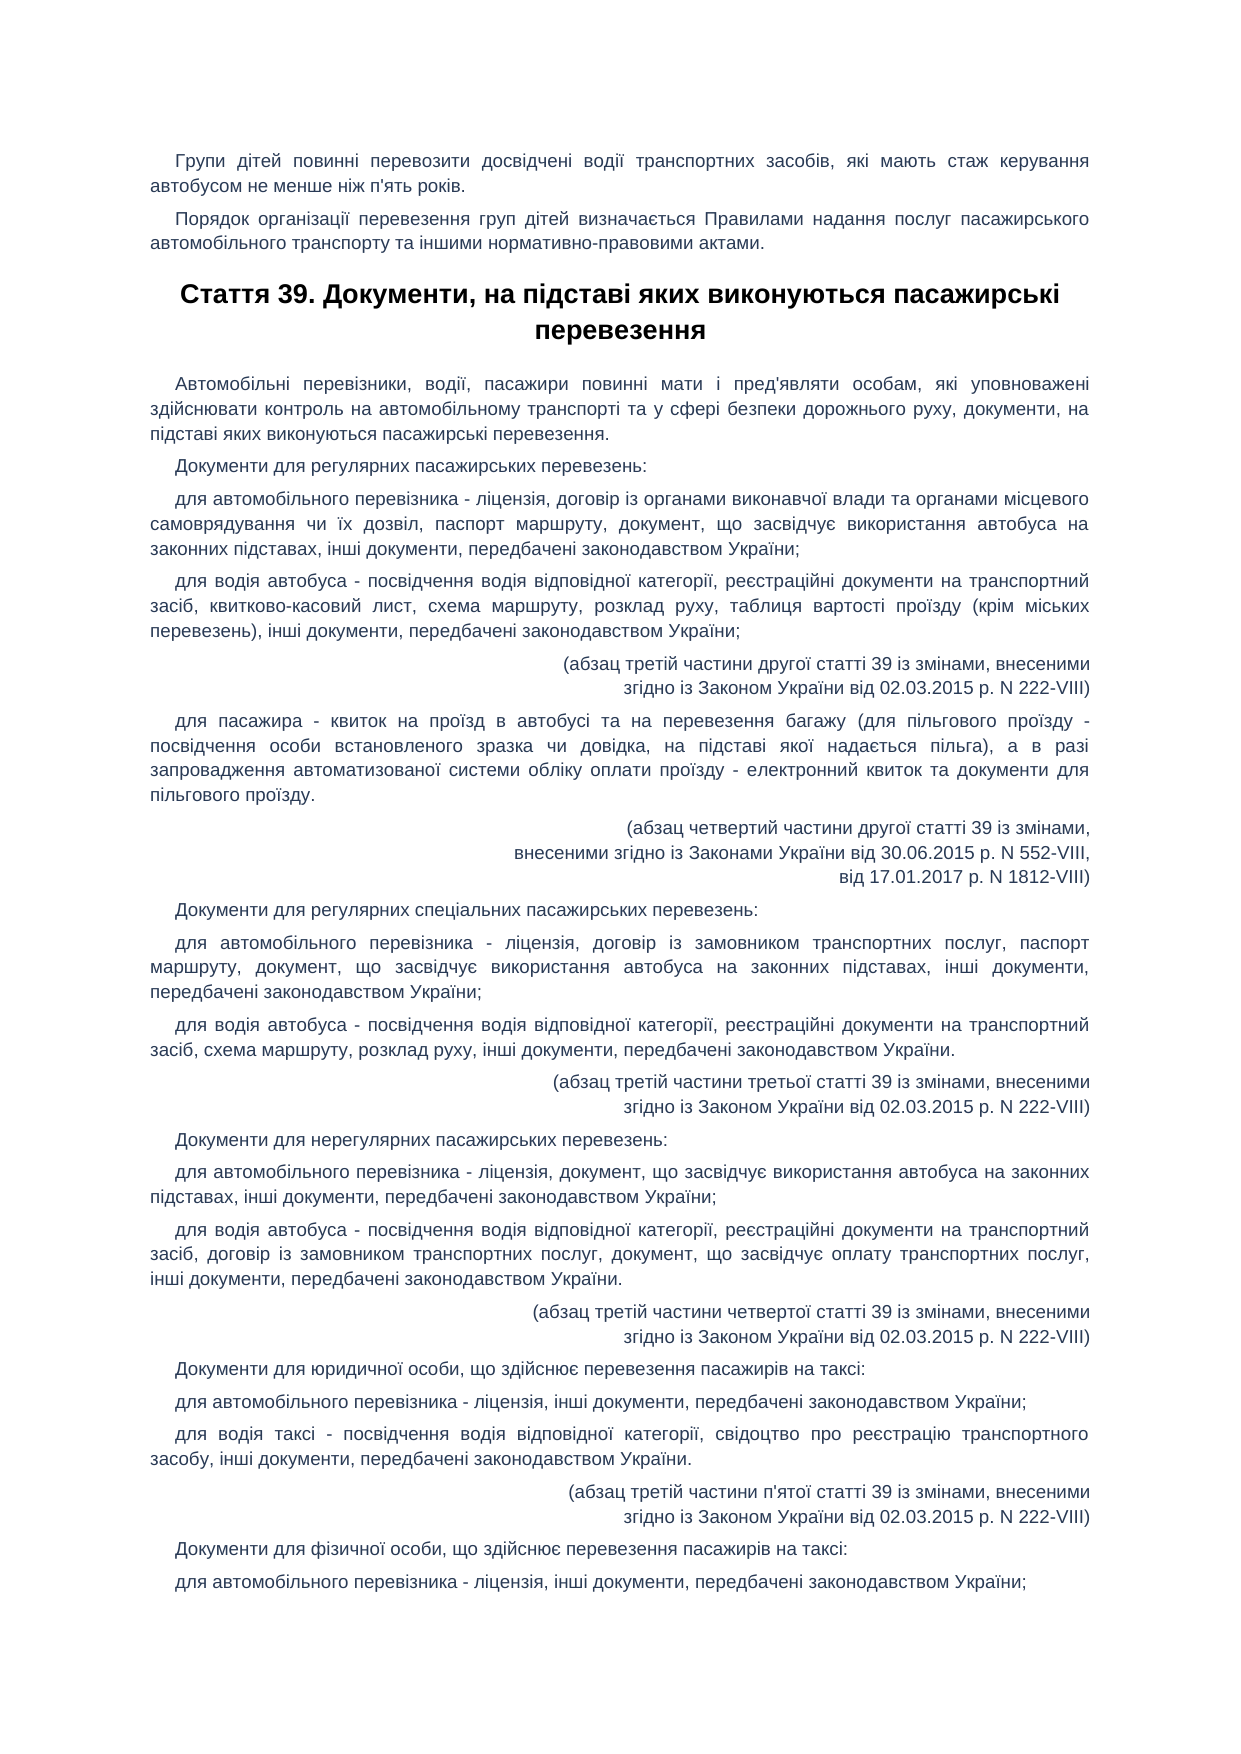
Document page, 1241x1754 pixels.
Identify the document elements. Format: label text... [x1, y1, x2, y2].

text (абзац третій частини четвертої статті 39 із змінами, внесеними згідно із Законом України від 02.03.2015 р. N 222-VIII) [150, 1301, 1090, 1347]
text (абзац третій частини п'ятої статті 39 із змінами, внесеними згідно із Законом України від 02.03.2015 р. N 222-VIII) [150, 1481, 1090, 1527]
text для водія автобуса - посвідчення водія відповідної категорії, реєстраційні документи на транспортний засіб, договір із замовником транспортних послуг, документ, що засвідчує оплату транспортних послуг, інші документи, передбачені законодавством України. [150, 1218, 1090, 1289]
text (абзац третій частини другої статті 39 із змінами, внесеними згідно із Законом України від 02.03.2015 р. N 222-VIII) [150, 652, 1090, 699]
text (абзац третій частини третьої статті 39 із змінами, внесеними згідно із Законом України від 02.03.2015 р. N 222-VIII) [150, 1071, 1090, 1117]
text для автомобільного перевізника - ліцензія, інші документи, передбачені законодавством України; [150, 1391, 1090, 1412]
text для автомобільного перевізника - ліцензія, інші документи, передбачені законодавством України; [150, 1571, 1090, 1592]
text Автомобільні перевізники, водії, пасажири повинні мати і пред'являти особам, які уповноважені здійснювати контроль на автомобільному транспорті та у сфері безпеки дорожнього руху, документи, на підставі яких виконуються пасажирські перевезення. [150, 373, 1090, 444]
text Документи для регулярних спеціальних пасажирських перевезень: [150, 899, 1090, 920]
text для водія автобуса - посвідчення водія відповідної категорії, реєстраційні документи на транспортний засіб, схема маршруту, розклад руху, інші документи, передбачені законодавством України. [150, 1014, 1090, 1060]
text Групи дітей повинні перевозити досвідчені водії транспортних засобів, які мають стаж керування автобусом не менше ніж п'ять років. [150, 150, 1090, 196]
text Документи для фізичної особи, що здійснює перевезення пасажирів на таксі: [150, 1538, 1090, 1559]
text Документи для регулярних пасажирських перевезень: [150, 455, 1090, 477]
text для автомобільного перевізника - ліцензія, договір із замовником транспортних послуг, паспорт маршруту, документ, що засвідчує використання автобуса на законних підставах, інші документи, передбачені законодавством України; [150, 931, 1090, 1003]
subtitle Стаття 39. Документи, на підставі яких виконуються пасажирські перевезення [150, 278, 1090, 345]
text для автомобільного перевізника - ліцензія, договір із органами виконавчої влади та органами місцевого самоврядування чи їх дозвіл, паспорт маршруту, документ, що засвідчує використання автобуса на законних підставах, інші документи, передбачені законодавством України; [150, 488, 1090, 559]
text для водія автобуса - посвідчення водія відповідної категорії, реєстраційні документи на транспортний засіб, квитково-касовий лист, схема маршруту, розклад руху, таблиця вартості проїзду (крім міських перевезень), інші документи, передбачені законодавством України; [150, 570, 1090, 641]
text Порядок організації перевезення груп дітей визначається Правилами надання послуг пасажирського автомобільного транспорту та іншими нормативно-правовими актами. [150, 207, 1090, 254]
text (абзац четвертий частини другої статті 39 із змінами, внесеними згідно із Законами України від 30.06.2015 р. N 552-VIII, від 17.01.2017 р. N 1812-VIII) [150, 817, 1090, 888]
text для автомобільного перевізника - ліцензія, документ, що засвідчує використання автобуса на законних підставах, інші документи, передбачені законодавством України; [150, 1161, 1090, 1207]
text Документи для нерегулярних пасажирських перевезень: [150, 1128, 1090, 1150]
text Документи для юридичної особи, що здійснює перевезення пасажирів на таксі: [150, 1358, 1090, 1379]
text для пасажира - квиток на проїзд в автобусі та на перевезення багажу (для пільгового проїзду - посвідчення особи встановленого зразка чи довідка, на підставі якої надається пільга), а в разі запровадження автоматизованої системи обліку оплати проїзду - електронний квиток та документи для пільгового проїзду. [150, 710, 1090, 806]
